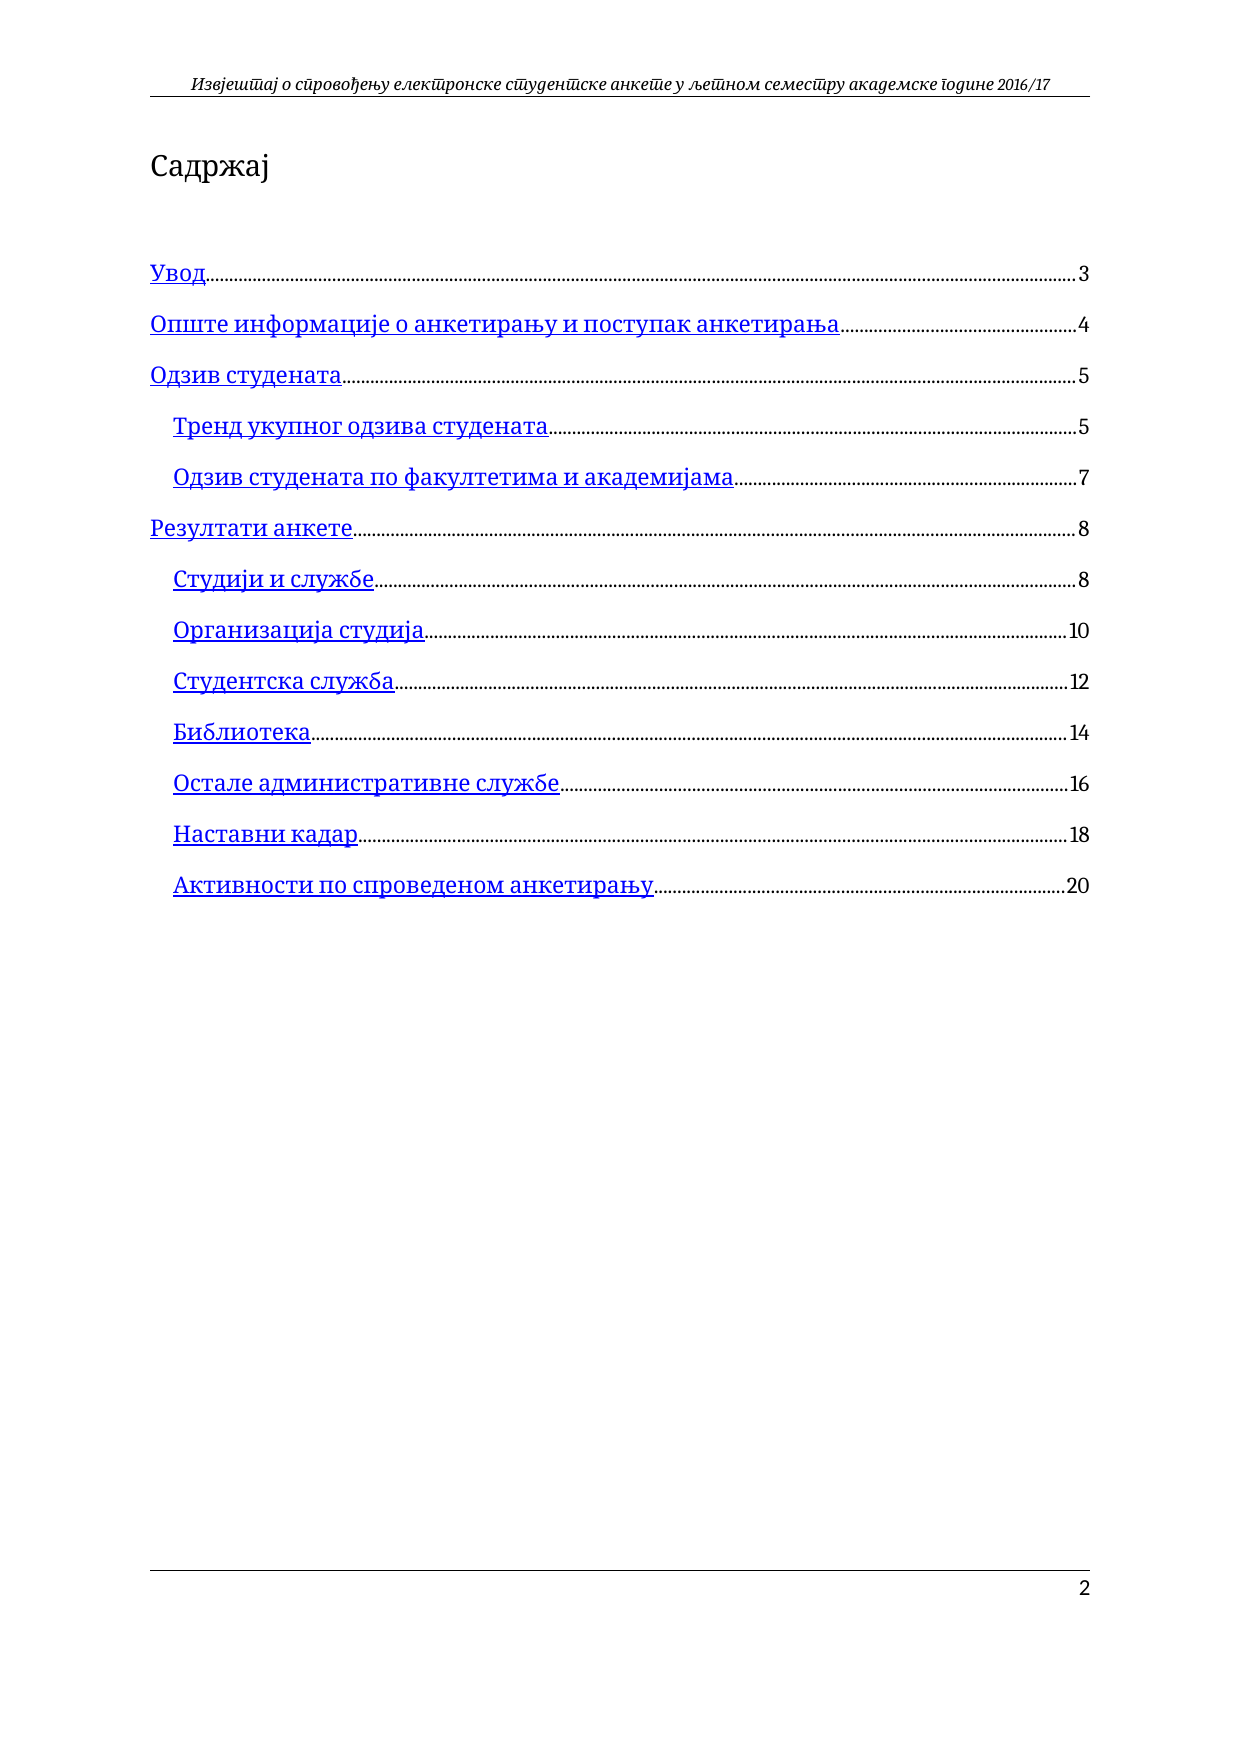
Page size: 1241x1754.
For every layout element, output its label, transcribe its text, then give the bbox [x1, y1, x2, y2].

text Студентска служба 12 [173, 669, 1090, 695]
text Библиотека 14 [173, 720, 1090, 746]
text Резултати анкете 8 [150, 516, 1090, 542]
text Одзив студената 5 [150, 362, 1090, 389]
text Студији и службе 8 [173, 567, 1090, 593]
text Наставни кадар 18 [173, 822, 1090, 848]
text Остале административне службе 16 [173, 771, 1090, 797]
text Садржај [150, 150, 1090, 183]
text Одзив студената по факултетима и академијама 7 [173, 464, 1090, 491]
text Организација студија 10 [173, 618, 1090, 644]
text Опште информације о анкетирању и поступак анкетирања 4 [150, 311, 1090, 338]
text Увод 3 [150, 260, 1090, 287]
text Активности по спроведеном анкетирању 20 [173, 873, 1090, 899]
text Тренд укупног одзива студената 5 [173, 413, 1090, 440]
